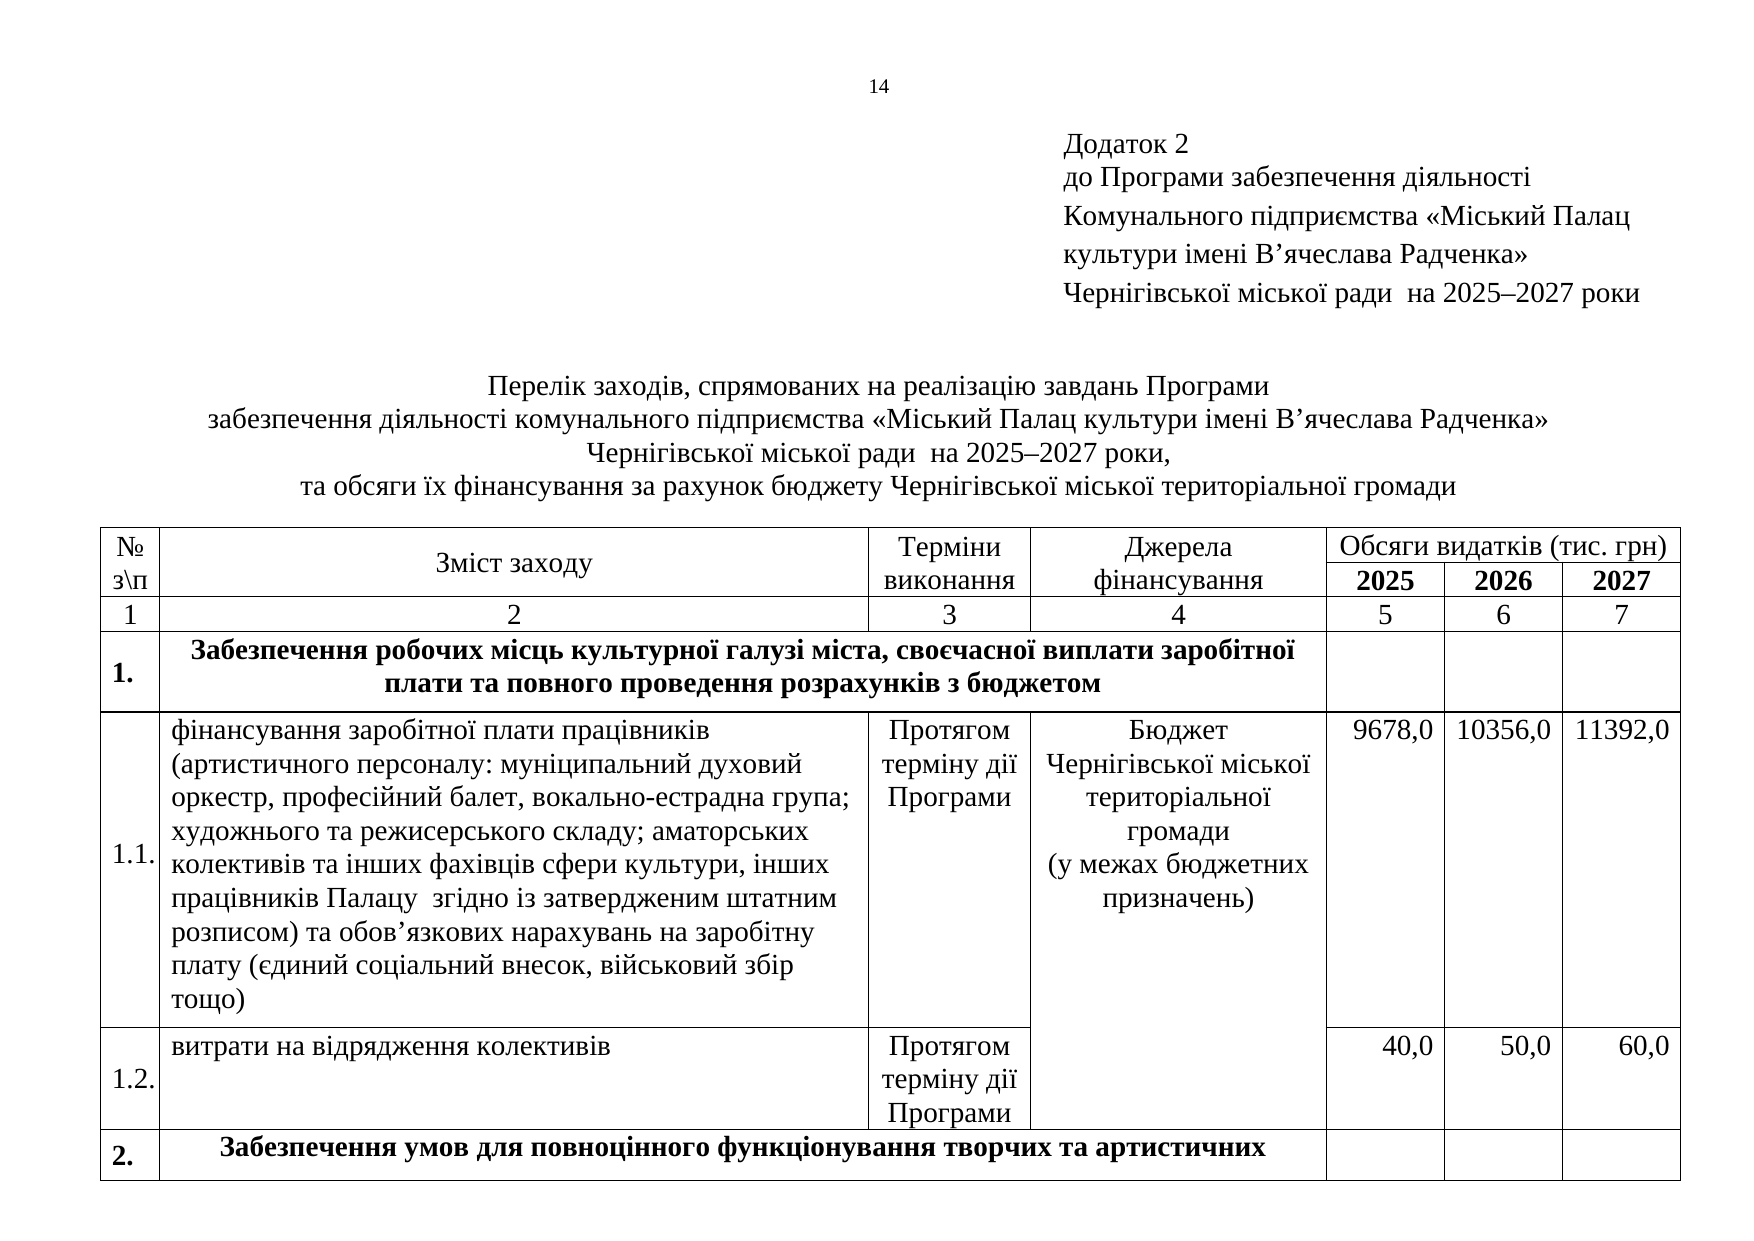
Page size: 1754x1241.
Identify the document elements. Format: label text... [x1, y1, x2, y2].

table_header № з\п [101, 528, 159, 596]
table_cell 6 [1445, 597, 1562, 631]
table_cell 2025 [1327, 563, 1444, 596]
text Чернігівської міської ради на 2025–2027 роки, [59, 435, 1698, 468]
table_cell витрати на відрядження колективів [160, 1028, 868, 1128]
table_cell [1327, 1130, 1444, 1180]
table_cell 2 [160, 597, 868, 631]
table_header Обсяги видатків (тис. грн) [1327, 528, 1680, 562]
table_cell 2027 [1563, 563, 1680, 596]
table_header Зміст заходу [160, 528, 868, 596]
table_cell 2026 [1445, 563, 1562, 596]
table_cell 40,0 [1327, 1028, 1444, 1128]
table_cell [1445, 1130, 1562, 1180]
table_cell 10356,0 [1445, 713, 1562, 1027]
table_cell 1 [101, 597, 159, 631]
table_cell Протягом терміну дії Програми [869, 713, 1030, 1027]
table_cell фінансування заробітної плати працівників (артистичного персоналу: муніципальний духовий оркестр, професійний балет, вокально-естрадна група; художнього та режисерського складу; аматорських колективів та інших фахівців сфери культури, інших працівників Палацу згідно із затвердженим штатним розписом) та обов’язкових нарахувань на заробітну плату (єдиний соціальний внесок, військовий збір тощо) [160, 713, 868, 1027]
table_cell 1. [101, 632, 159, 711]
table_header Джерела фінансування [1031, 528, 1326, 596]
table_cell 2. [101, 1130, 159, 1180]
table_cell Забезпечення робочих місць культурної галузі міста, своєчасної виплати заробітної плати та повного проведення розрахунків з бюджетом [160, 632, 1326, 711]
table_cell 4 [1031, 597, 1326, 631]
text Перелік заходів, спрямованих на реалізацію завдань Програми [59, 368, 1698, 401]
table_cell [1445, 632, 1562, 711]
table_cell 60,0 [1563, 1028, 1680, 1128]
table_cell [160, 1130, 1326, 1180]
table_cell 3 [869, 597, 1030, 631]
table_cell Протягом терміну дії Програми [869, 1028, 1030, 1128]
table_cell 9678,0 [1327, 713, 1444, 1027]
table_cell Бюджет Чернігівської міської територіальної громади (у межах бюджетних призначень) [1031, 713, 1326, 1128]
text Додаток 2 [1063, 126, 1698, 159]
table_cell 1.2. [101, 1028, 159, 1128]
text забезпечення діяльності комунального підприємства «Міський Палац культури імені В’ячеслава Радченка» [59, 401, 1698, 435]
table_cell [1563, 1130, 1680, 1180]
text до Програми забезпечення діяльності Комунального підприємства «Міський Палац культури імені В’ячеслава Радченка» Чернігівської міської ради на 2025–2027 роки [1063, 159, 1698, 308]
table_cell [1327, 632, 1444, 711]
table_cell 7 [1563, 597, 1680, 631]
table_cell 1.1. [101, 713, 159, 1027]
text та обсяги їх фінансування за рахунок бюджету Чернігівської міської територіальної громади [59, 468, 1698, 502]
table_header Терміни виконання [869, 528, 1030, 596]
table_cell 11392,0 [1563, 713, 1680, 1027]
table_cell 5 [1327, 597, 1444, 631]
table_cell [1563, 632, 1680, 711]
table_cell 50,0 [1445, 1028, 1562, 1128]
